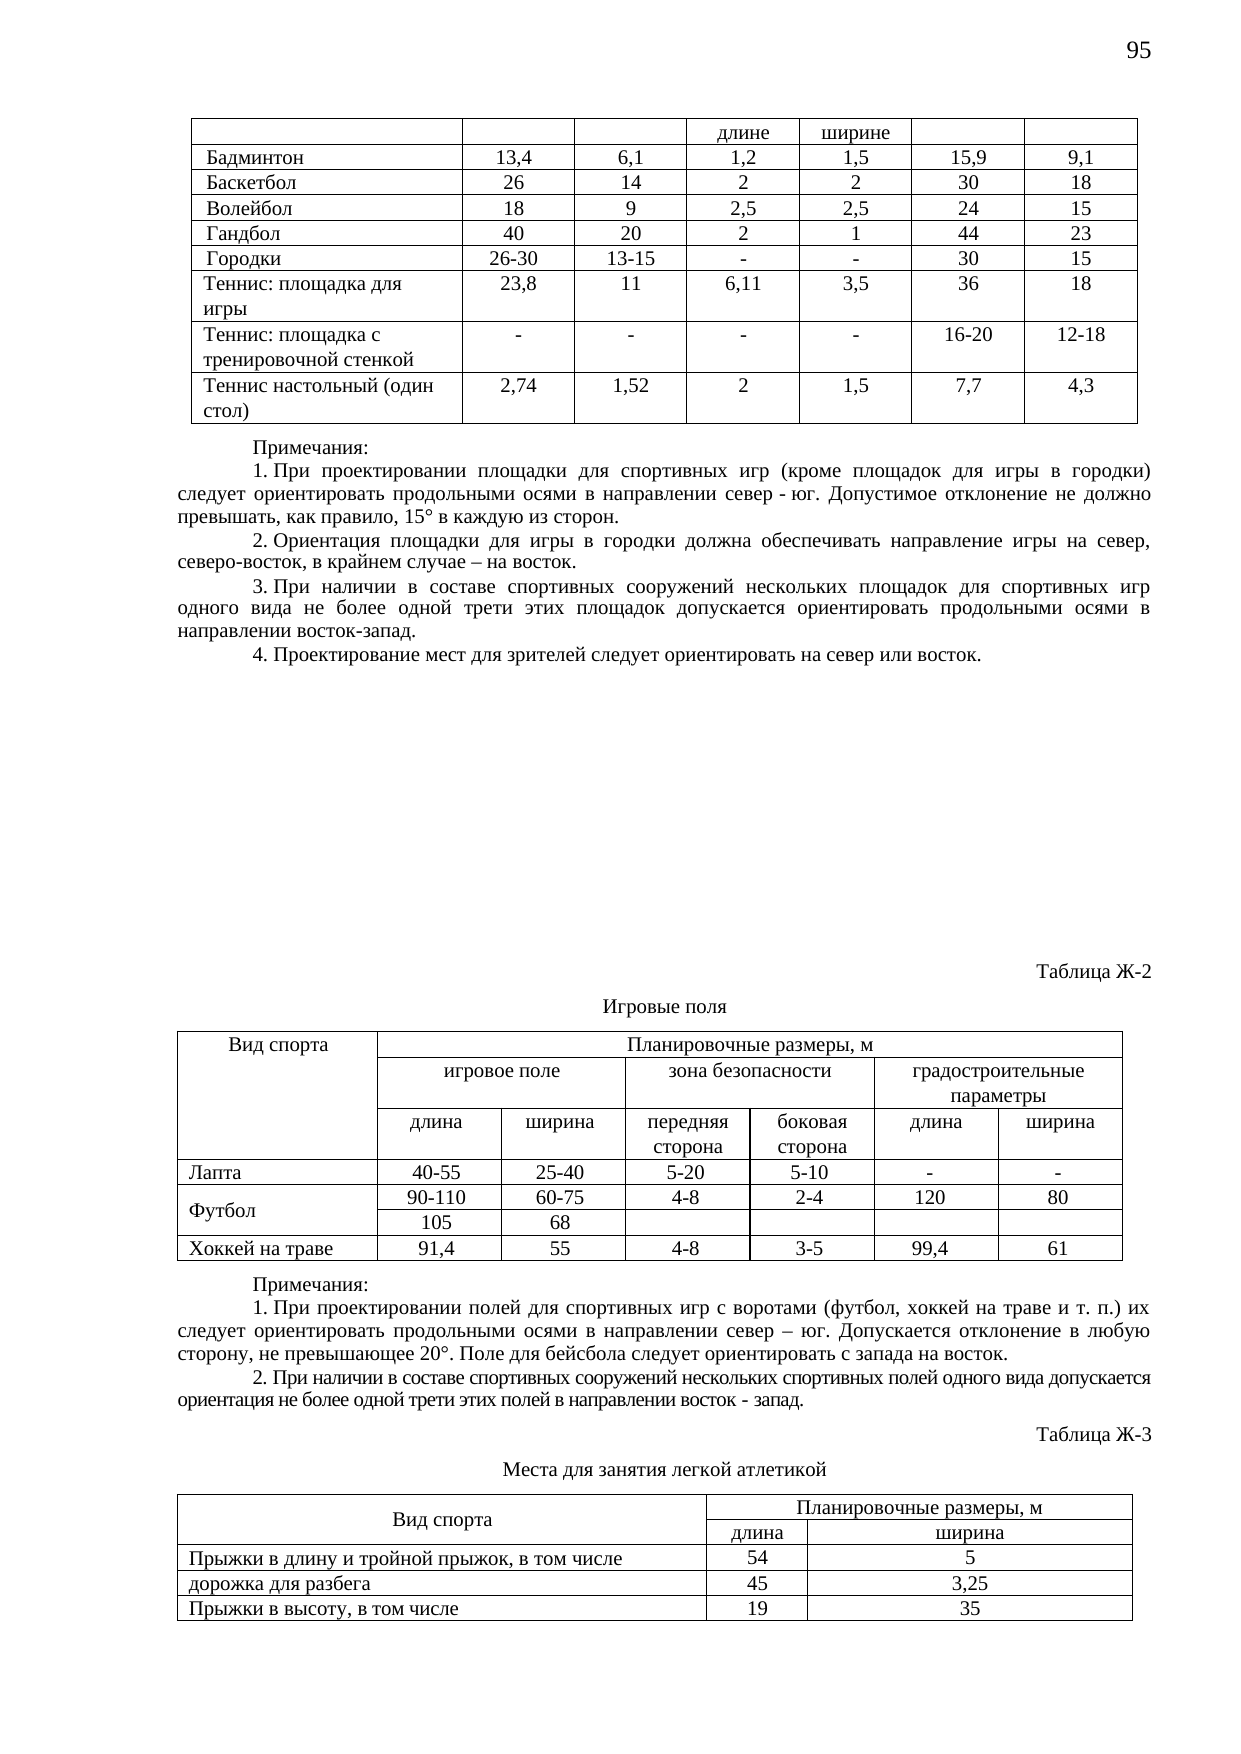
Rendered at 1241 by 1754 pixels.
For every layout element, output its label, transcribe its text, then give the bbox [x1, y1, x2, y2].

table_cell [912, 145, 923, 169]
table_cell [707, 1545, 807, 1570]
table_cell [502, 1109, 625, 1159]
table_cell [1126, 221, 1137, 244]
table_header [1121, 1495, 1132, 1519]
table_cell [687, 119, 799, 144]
text Таблица Ж-2 [177, 960, 1152, 983]
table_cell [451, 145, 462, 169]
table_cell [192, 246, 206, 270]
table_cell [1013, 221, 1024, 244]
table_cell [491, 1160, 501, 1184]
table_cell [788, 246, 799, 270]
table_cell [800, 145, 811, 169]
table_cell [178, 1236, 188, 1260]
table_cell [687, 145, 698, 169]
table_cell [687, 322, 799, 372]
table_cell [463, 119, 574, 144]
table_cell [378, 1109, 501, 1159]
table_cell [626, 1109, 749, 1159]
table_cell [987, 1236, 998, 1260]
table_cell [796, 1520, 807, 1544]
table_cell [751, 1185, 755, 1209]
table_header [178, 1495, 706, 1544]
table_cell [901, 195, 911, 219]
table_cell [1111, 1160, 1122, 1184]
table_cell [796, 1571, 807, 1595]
text 4. Проектирование мест для зрителей следует ориентировать на север или восток. [177, 642, 1152, 665]
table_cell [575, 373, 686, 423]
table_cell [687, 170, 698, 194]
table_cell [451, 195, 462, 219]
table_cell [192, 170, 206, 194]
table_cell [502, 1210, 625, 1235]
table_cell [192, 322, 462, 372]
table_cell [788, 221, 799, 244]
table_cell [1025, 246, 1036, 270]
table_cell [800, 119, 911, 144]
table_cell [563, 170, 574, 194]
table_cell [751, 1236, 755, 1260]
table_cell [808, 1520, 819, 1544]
text Места для занятия легкой атлетикой [177, 1458, 1152, 1481]
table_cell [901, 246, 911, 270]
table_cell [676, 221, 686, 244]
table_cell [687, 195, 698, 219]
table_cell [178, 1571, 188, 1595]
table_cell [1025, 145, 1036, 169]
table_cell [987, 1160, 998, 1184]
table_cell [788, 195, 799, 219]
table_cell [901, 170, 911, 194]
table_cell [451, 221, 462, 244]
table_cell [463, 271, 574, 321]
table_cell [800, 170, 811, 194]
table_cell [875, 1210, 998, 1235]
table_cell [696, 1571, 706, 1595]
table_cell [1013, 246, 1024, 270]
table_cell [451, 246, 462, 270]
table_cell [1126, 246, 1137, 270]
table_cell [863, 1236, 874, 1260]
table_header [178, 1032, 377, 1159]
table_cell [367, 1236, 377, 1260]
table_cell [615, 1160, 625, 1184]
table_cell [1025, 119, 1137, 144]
text Таблица Ж-3 [177, 1423, 1152, 1446]
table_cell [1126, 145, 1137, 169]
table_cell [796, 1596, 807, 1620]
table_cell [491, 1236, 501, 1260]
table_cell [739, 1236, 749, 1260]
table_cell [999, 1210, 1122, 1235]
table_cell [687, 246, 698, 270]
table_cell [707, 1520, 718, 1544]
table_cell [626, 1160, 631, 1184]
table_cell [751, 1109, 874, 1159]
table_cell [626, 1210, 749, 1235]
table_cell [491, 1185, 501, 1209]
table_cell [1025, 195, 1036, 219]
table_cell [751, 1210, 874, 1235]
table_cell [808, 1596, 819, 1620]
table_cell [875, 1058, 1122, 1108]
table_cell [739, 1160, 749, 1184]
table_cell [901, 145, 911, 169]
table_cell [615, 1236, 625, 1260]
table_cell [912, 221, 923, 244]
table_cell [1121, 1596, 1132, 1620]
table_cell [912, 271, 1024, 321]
text Примечания: [177, 436, 1152, 459]
text 3. При наличии в составе спортивных сооружений нескольких площадок для спортивных игр одного вида не более одной трети этих площадок допускается ориентировать продольными осями в направлении восток-запад. [177, 573, 1152, 642]
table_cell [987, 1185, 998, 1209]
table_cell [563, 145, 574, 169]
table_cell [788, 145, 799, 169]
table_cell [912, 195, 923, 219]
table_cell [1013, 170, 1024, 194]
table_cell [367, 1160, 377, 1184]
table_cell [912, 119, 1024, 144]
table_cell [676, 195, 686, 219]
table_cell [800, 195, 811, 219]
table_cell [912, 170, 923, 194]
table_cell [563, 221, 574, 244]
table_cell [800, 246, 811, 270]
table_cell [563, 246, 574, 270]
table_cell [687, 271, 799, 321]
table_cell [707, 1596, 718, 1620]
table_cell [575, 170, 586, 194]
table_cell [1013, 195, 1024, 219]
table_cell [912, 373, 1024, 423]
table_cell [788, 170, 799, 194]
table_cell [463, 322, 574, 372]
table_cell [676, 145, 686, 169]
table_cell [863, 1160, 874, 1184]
text Игровые поля [177, 995, 1152, 1018]
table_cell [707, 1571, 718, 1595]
text 2. Ориентация площадки для игры в городки должна обеспечивать направление игры на север, северо-восток, в крайнем случае – на восток. [177, 528, 1152, 573]
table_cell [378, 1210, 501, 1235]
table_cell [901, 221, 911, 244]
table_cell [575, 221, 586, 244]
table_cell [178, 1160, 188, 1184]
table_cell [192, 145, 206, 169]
text 1. При проектировании площадки для спортивных игр (кроме площадок для игры в городки) следует ориентировать продольными осями в направлении север - юг. Допустимое отклонение не должно превышать, как правило, 15° в каждую из сторон. [177, 459, 1152, 528]
text 1. При проектировании полей для спортивных игр с воротами (футбол, хоккей на траве и т. п.) их следует ориентировать продольными осями в направлении север – юг. Допускается отклонение в любую сторону, не превышающее 20°. Поле для бейсбола следует ориентировать с запада на восток. [177, 1296, 1152, 1365]
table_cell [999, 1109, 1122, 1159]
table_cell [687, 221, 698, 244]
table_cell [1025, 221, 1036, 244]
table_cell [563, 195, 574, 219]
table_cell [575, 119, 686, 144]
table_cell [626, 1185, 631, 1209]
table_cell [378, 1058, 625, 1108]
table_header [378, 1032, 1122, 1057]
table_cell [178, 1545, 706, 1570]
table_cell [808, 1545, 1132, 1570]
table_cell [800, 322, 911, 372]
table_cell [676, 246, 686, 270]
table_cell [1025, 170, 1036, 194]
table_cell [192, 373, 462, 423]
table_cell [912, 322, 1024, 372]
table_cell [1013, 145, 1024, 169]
text 2. При наличии в составе спортивных сооружений нескольких спортивных полей одного вида допускается ориентация не более одной трети этих полей в направлении восток - запад. [177, 1365, 1152, 1411]
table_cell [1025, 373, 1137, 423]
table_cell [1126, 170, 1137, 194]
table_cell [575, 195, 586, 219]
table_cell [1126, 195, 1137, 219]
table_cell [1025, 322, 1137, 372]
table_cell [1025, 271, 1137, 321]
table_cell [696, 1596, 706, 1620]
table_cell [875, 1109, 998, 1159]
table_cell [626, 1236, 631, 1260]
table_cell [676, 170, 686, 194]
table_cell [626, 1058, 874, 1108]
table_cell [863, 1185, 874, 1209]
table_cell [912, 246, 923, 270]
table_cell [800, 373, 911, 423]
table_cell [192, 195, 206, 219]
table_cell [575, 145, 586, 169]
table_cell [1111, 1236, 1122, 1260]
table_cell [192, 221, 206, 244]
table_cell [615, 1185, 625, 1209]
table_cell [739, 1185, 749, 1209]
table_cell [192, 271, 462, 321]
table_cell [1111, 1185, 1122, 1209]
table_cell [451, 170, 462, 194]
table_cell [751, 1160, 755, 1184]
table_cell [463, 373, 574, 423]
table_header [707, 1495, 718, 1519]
text Примечания: [177, 1273, 1152, 1296]
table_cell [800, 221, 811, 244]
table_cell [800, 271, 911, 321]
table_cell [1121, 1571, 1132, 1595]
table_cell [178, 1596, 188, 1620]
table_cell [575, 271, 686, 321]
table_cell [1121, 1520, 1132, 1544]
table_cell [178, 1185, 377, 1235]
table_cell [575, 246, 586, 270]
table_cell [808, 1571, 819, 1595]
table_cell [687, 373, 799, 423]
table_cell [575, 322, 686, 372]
